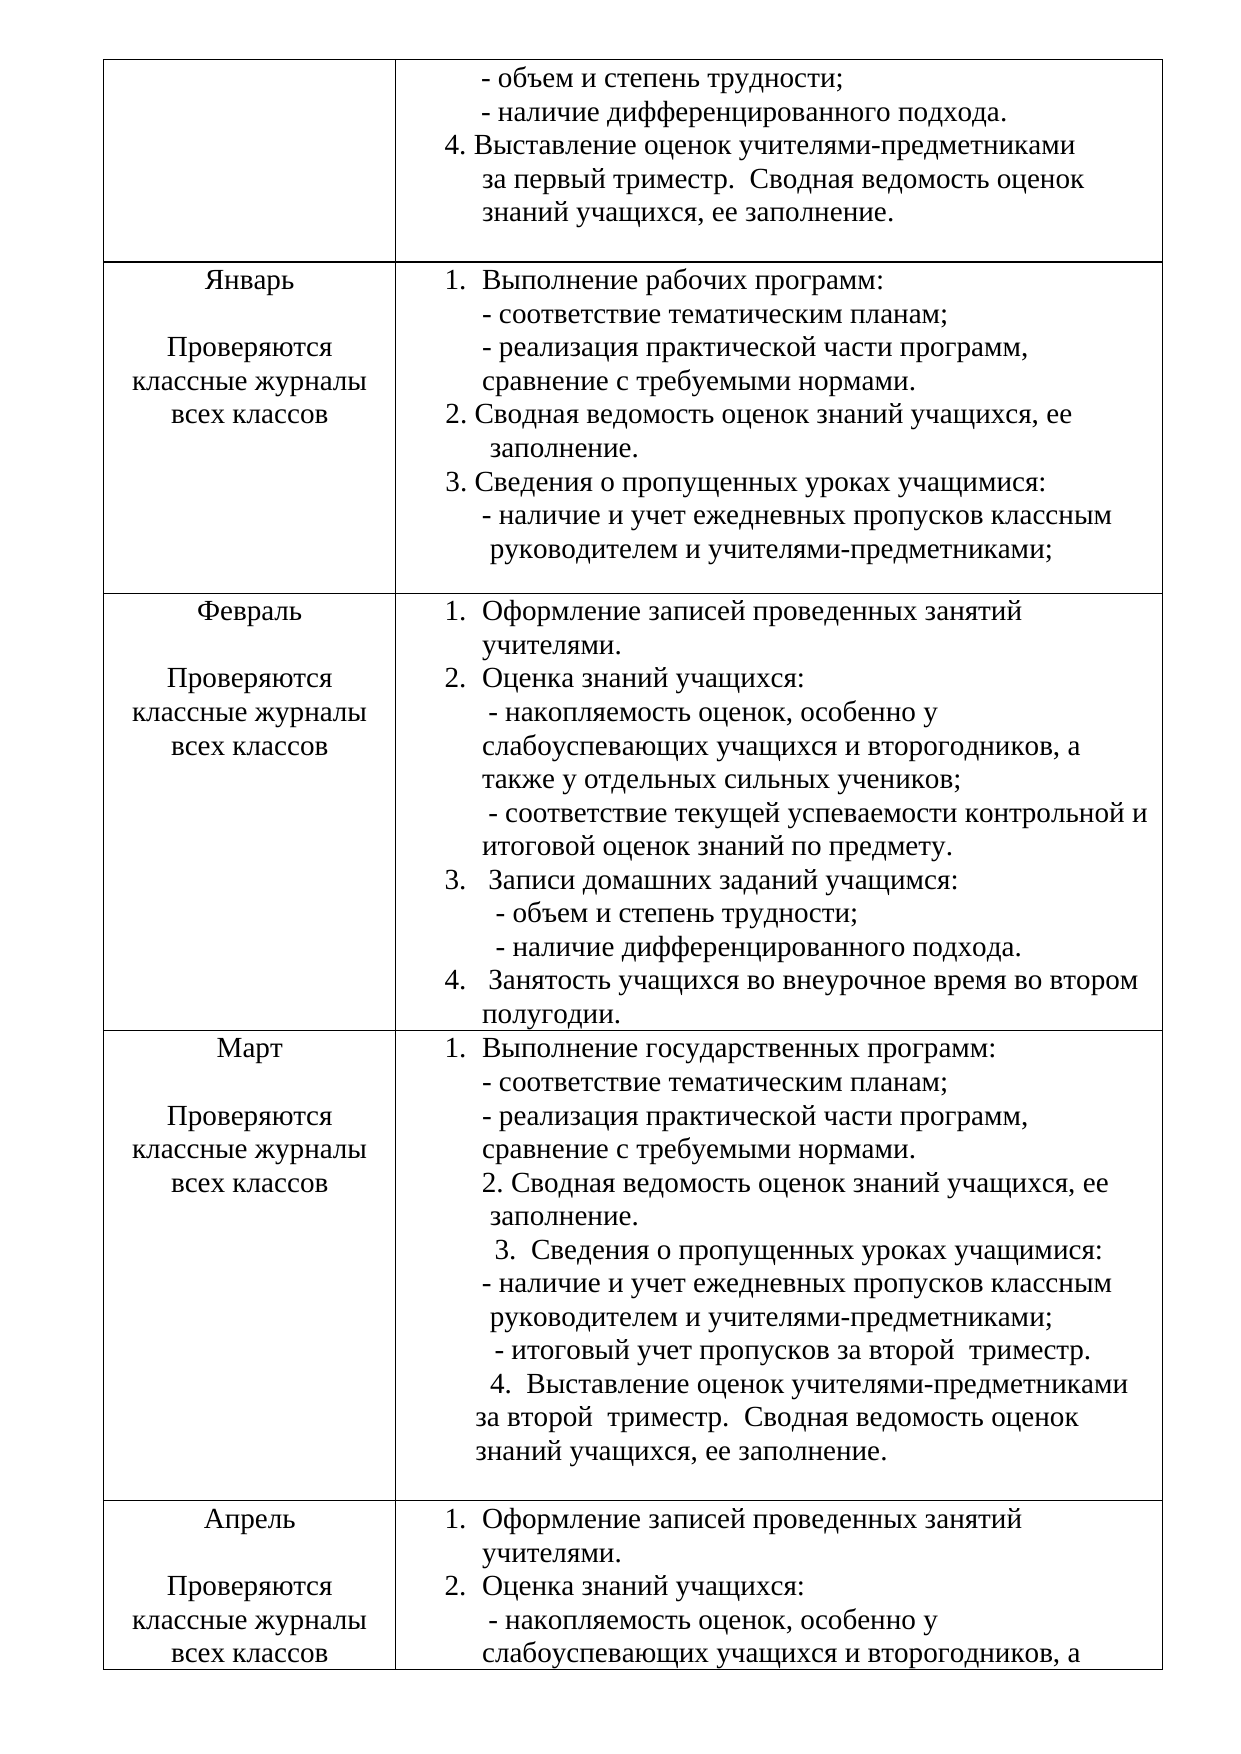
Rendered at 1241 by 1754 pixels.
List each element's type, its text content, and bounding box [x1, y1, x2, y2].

table_cell Выполнение государственных программ: - соответствие тематическим планам; - реализация практической части программ, сравнение с требуемыми нормами. 2. Сводная ведомость оценок знаний учащихся, ее заполнение. 3. Сведения о пропущенных уроках учащимися: - наличие и учет ежедневных пропусков классным руководителем и учителями-предметниками; - итоговый учет пропусков за второй триместр. 4. Выставление оценок учителями-предметниками за второй триместр. Сводная ведомость оценок знаний учащихся, ее заполнение. [396, 1031, 1162, 1500]
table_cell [396, 60, 1162, 261]
table_cell Март Проверяются классные журналы всех классов [104, 1031, 395, 1500]
table_cell Февраль Проверяются классные журналы всех классов [104, 594, 395, 1029]
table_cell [396, 1501, 1162, 1669]
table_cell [104, 60, 395, 261]
table_cell Выполнение рабочих программ: - соответствие тематическим планам; - реализация практической части программ, сравнение с требуемыми нормами. 2. Сводная ведомость оценок знаний учащихся, ее заполнение. 3. Сведения о пропущенных уроках учащимися: - наличие и учет ежедневных пропусков классным руководителем и учителями-предметниками; [396, 263, 1162, 592]
table_cell Оформление записей проведенных занятий учителями. Оценка знаний учащихся: - накопляемость оценок, особенно у слабоуспевающих учащихся и второгодников, а также у отдельных сильных учеников; - соответствие текущей успеваемости контрольной и итоговой оценок знаний по предмету. 3. Записи домашних заданий учащимся: - объем и степень трудности; - наличие дифференцированного подхода. 4. Занятость учащихся во внеурочное время во втором полугодии. [396, 594, 1162, 1029]
table_cell Январь Проверяются классные журналы всех классов [104, 263, 395, 592]
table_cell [104, 1501, 395, 1669]
